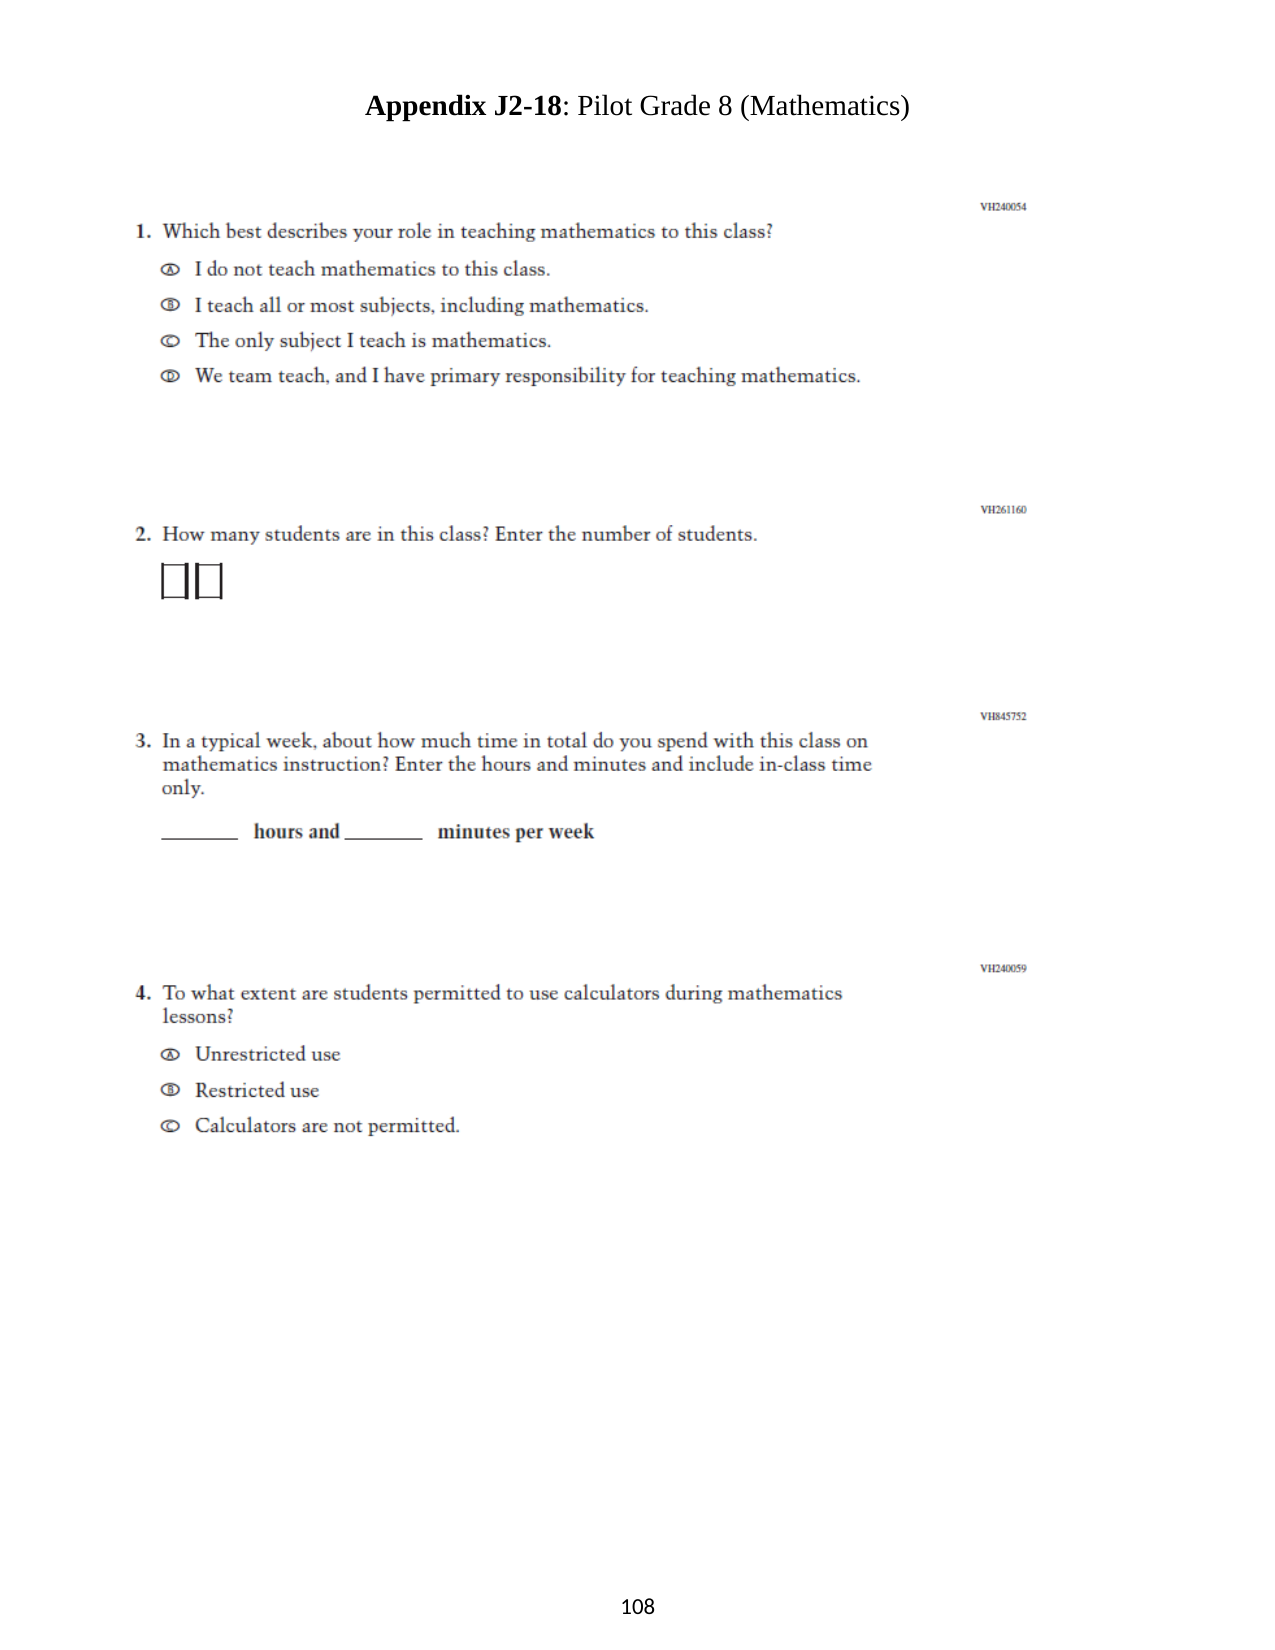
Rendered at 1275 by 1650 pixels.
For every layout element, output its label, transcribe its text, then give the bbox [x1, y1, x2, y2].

subtitle Appendix J2-18: Pilot Grade 8 (Mathematics) [90, 88, 1185, 122]
picture [90, 152, 1065, 1196]
